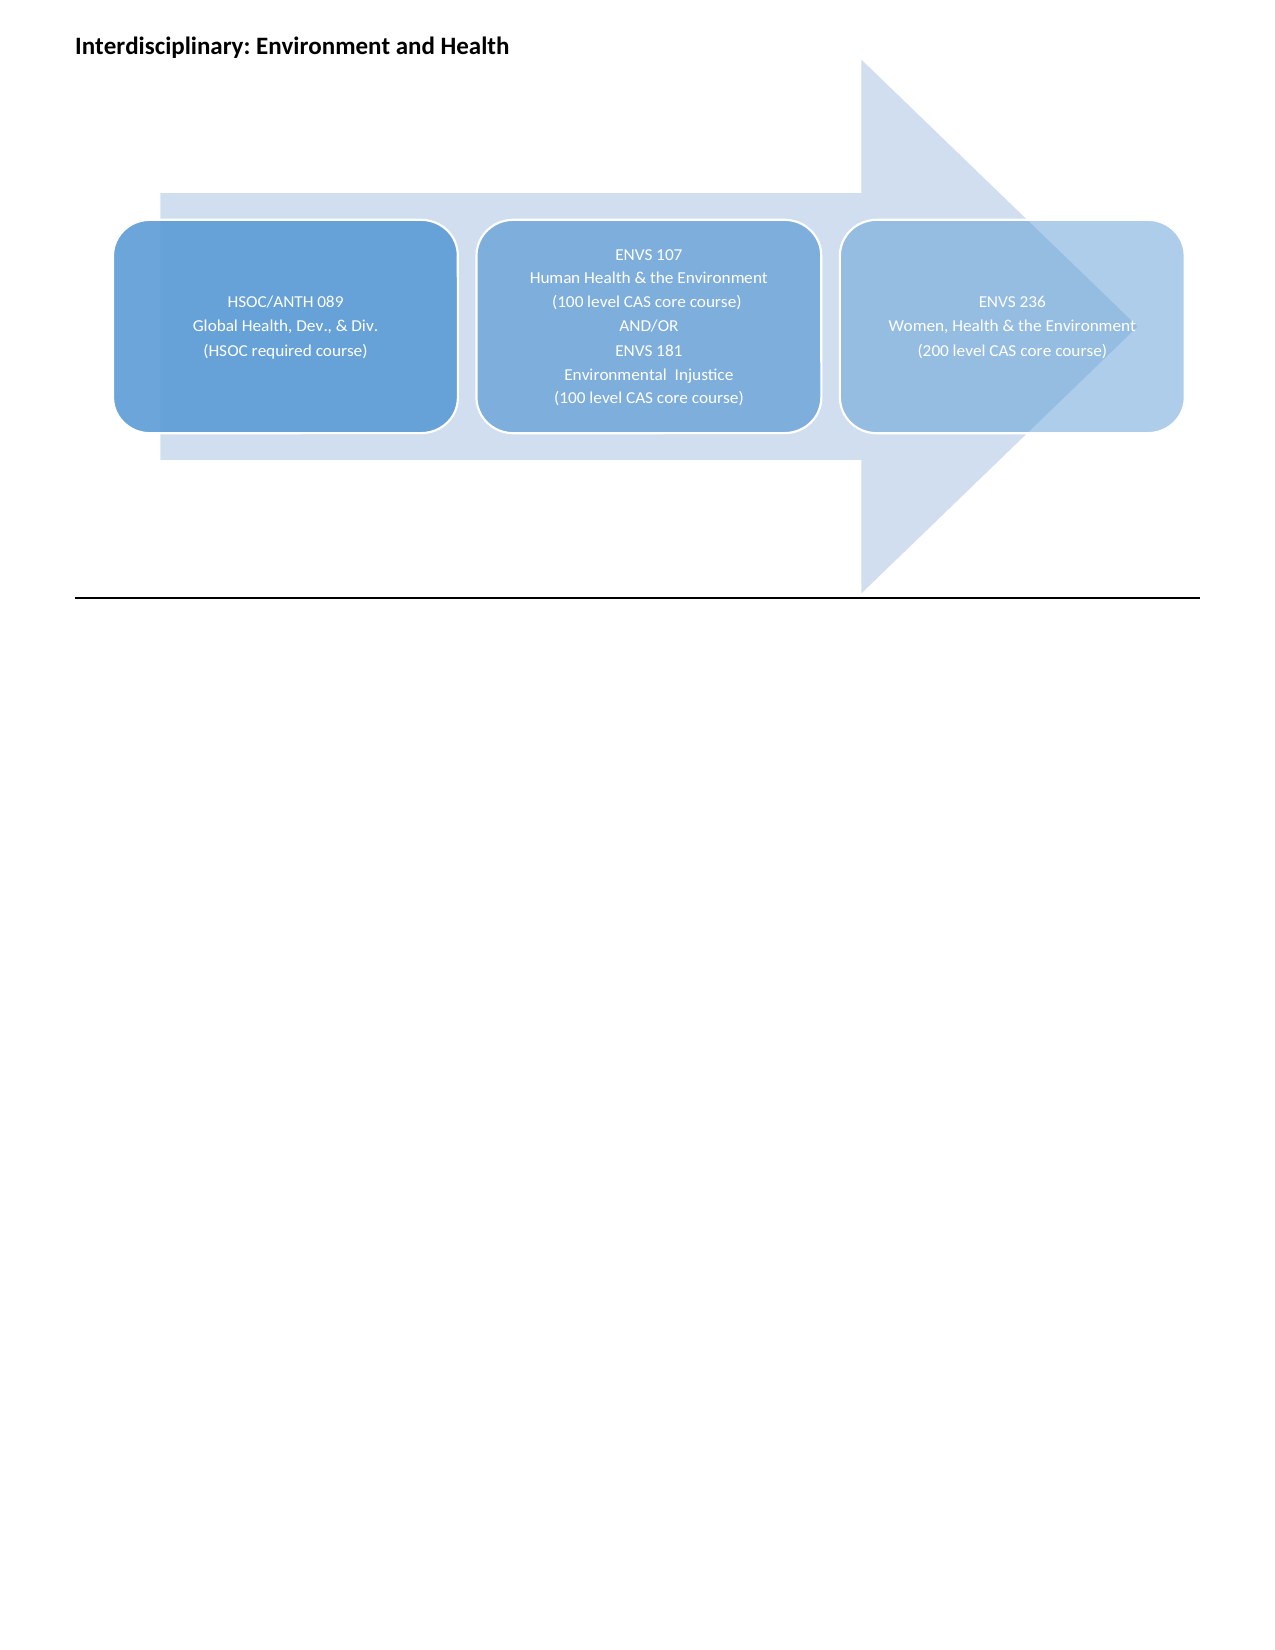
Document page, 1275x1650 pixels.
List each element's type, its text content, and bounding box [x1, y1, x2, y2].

text Interdisciplinary: Environment and Health [75, 30, 1200, 61]
